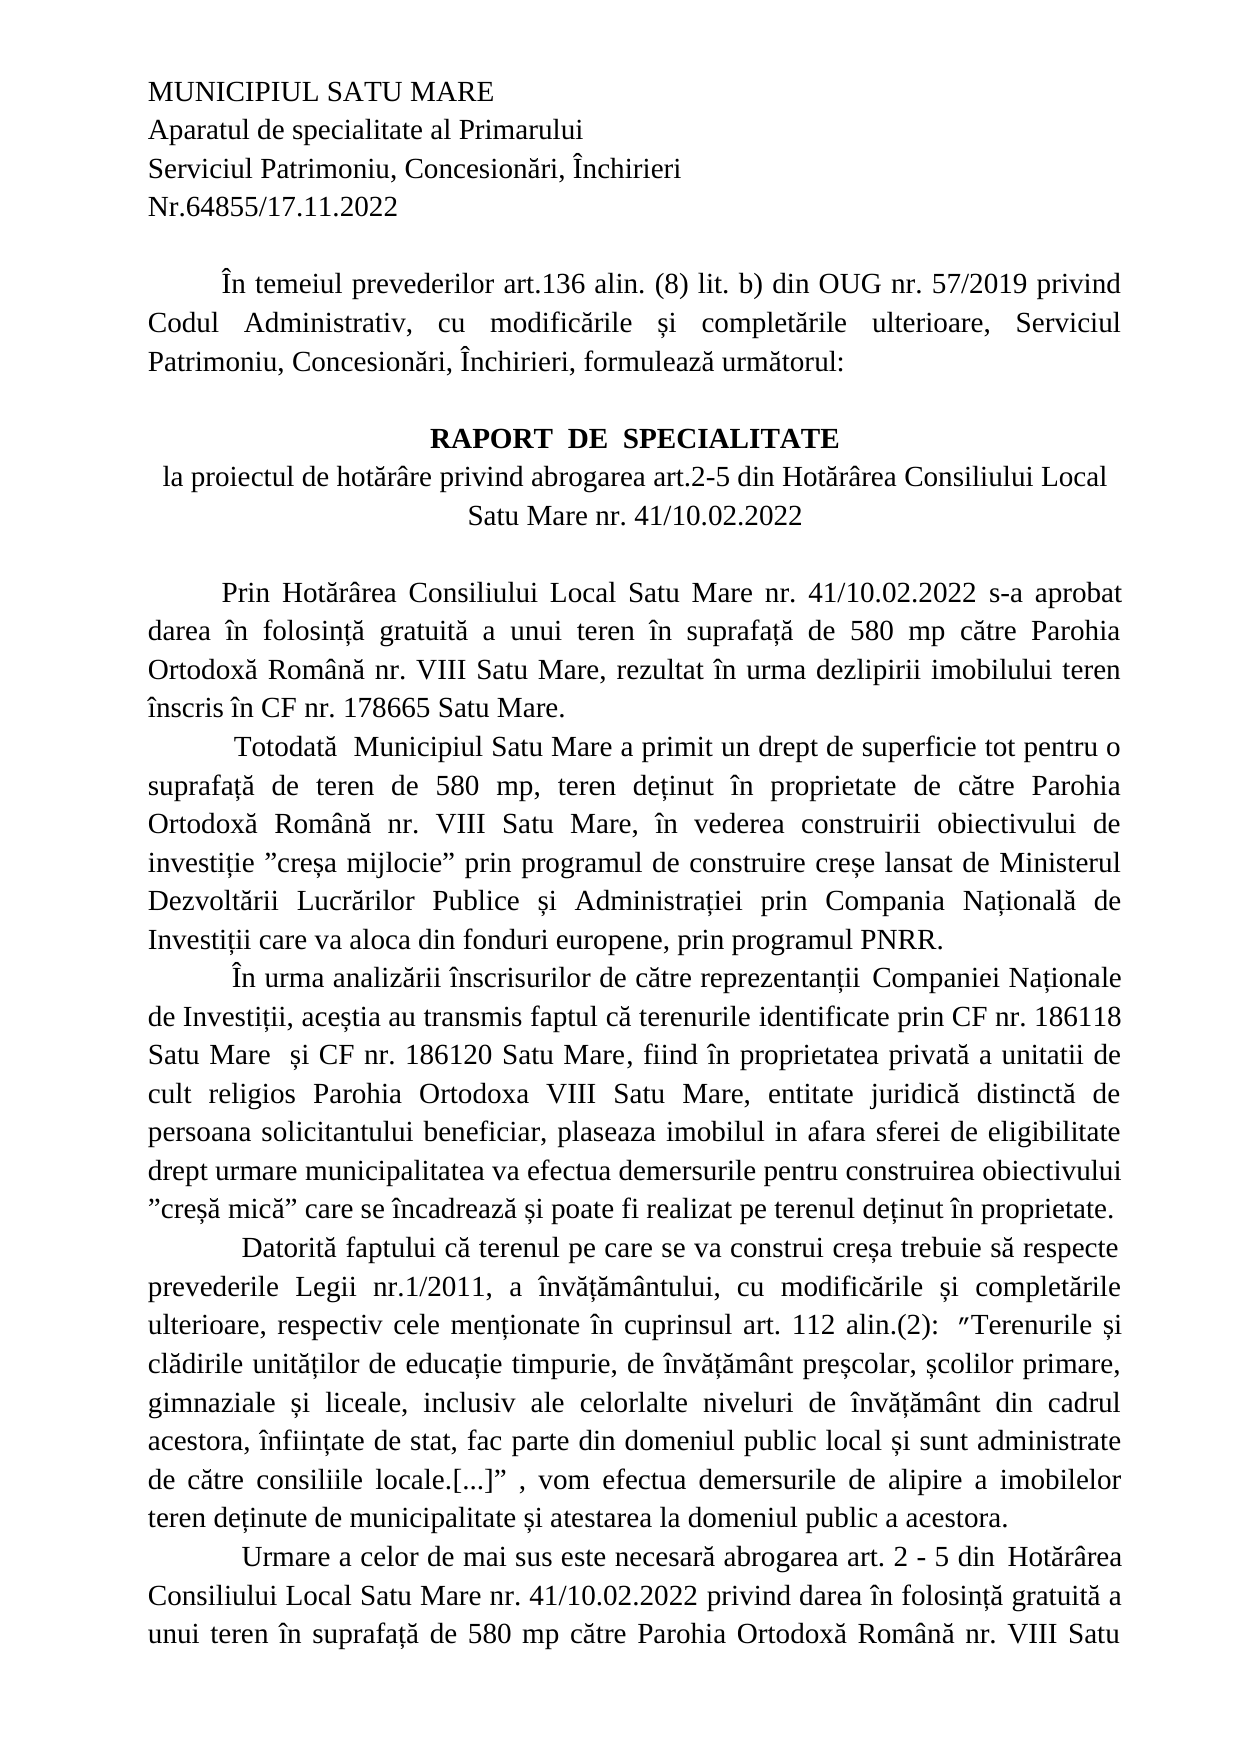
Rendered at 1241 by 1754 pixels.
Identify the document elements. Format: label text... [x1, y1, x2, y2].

list În urma analizării înscrisurilor de către reprezentanții Companiei Naționale de Investiții, aceștia au transmis faptul că terenurile identificate prin CF nr. 186118 Satu Mare și CF nr. 186120 Satu Mare, fiind în proprietatea privată a unitatii de cult religios Parohia Ortodoxa VIII Satu Mare, entitate juridică distinctă de persoana solicitantului beneficiar, plaseaza imobilul in afara sferei de eligibilitate drept urmare municipalitatea va efectua demersurile pentru construirea obiectivului ”creșă mică” care se încadrează și poate fi realizat pe terenul deținut în proprietate. [104, 960, 1122, 1225]
text Nr.64855/17.11.2022 [148, 189, 1110, 223]
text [148, 1539, 1122, 1650]
text Serviciul Patrimoniu, Concesionări, Închirieri [148, 151, 1110, 184]
subtitle RAPORT DE SPECIALITATE [148, 421, 1122, 454]
text Satu Mare nr. 41/10.02.2022 [148, 498, 1122, 531]
text Prin Hotărârea Consiliului Local Satu Mare nr. 41/10.02.2022 s-a aprobat darea în folosință gratuită a unui teren în suprafață de 580 mp către Parohia Ortodoxă Română nr. VIII Satu Mare, rezultat în urma dezlipirii imobilului teren înscris în CF nr. 178665 Satu Mare. [148, 575, 1122, 724]
list Totodată Municipiul Satu Mare a primit un drept de superficie tot pentru o suprafață de teren de 580 mp, teren deținut în proprietate de către Parohia Ortodoxă Română nr. VIII Satu Mare, în vederea construirii obiectivului de investiție ”creșa mijlocie” prin programul de construire creșe lansat de Ministerul Dezvoltării Lucrărilor Publice și Administrației prin Compania Națională de Investiții care va aloca din fonduri europene, prin programul PNRR. [104, 729, 1122, 955]
text MUNICIPIUL SATU MARE [148, 74, 1122, 107]
text În temeiul prevederilor art.136 alin. (8) lit. b) din OUG nr. 57/2019 privind Codul Administrativ, cu modificările și completările ulterioare, Serviciul Patrimoniu, Concesionări, Închirieri, formulează următorul: [148, 267, 1122, 377]
text Aparatul de specialitate al Primarului [148, 112, 1110, 146]
text Datorită faptului că terenul pe care se va construi creșa trebuie să respecte prevederile Legii nr.1/2011, a învățământului, cu modificările și completările ulterioare, respectiv cele menționate în cuprinsul art. 112 alin.(2): ”Terenurile și clădirile unităților de educație timpurie, de învățământ preșcolar, școlilor primare, gimnaziale și liceale, inclusiv ale celorlalte niveluri de învățământ din cadrul acestora, înființate de stat, fac parte din domeniul public local și sunt administrate de către consiliile locale.[...]” , vom efectua demersurile de alipire a imobilelor teren deținute de municipalitate și atestarea la domeniul public a acestora. [148, 1230, 1122, 1534]
text la proiectul de hotărâre privind abrogarea art.2-5 din Hotărârea Consiliului Local [148, 459, 1122, 493]
